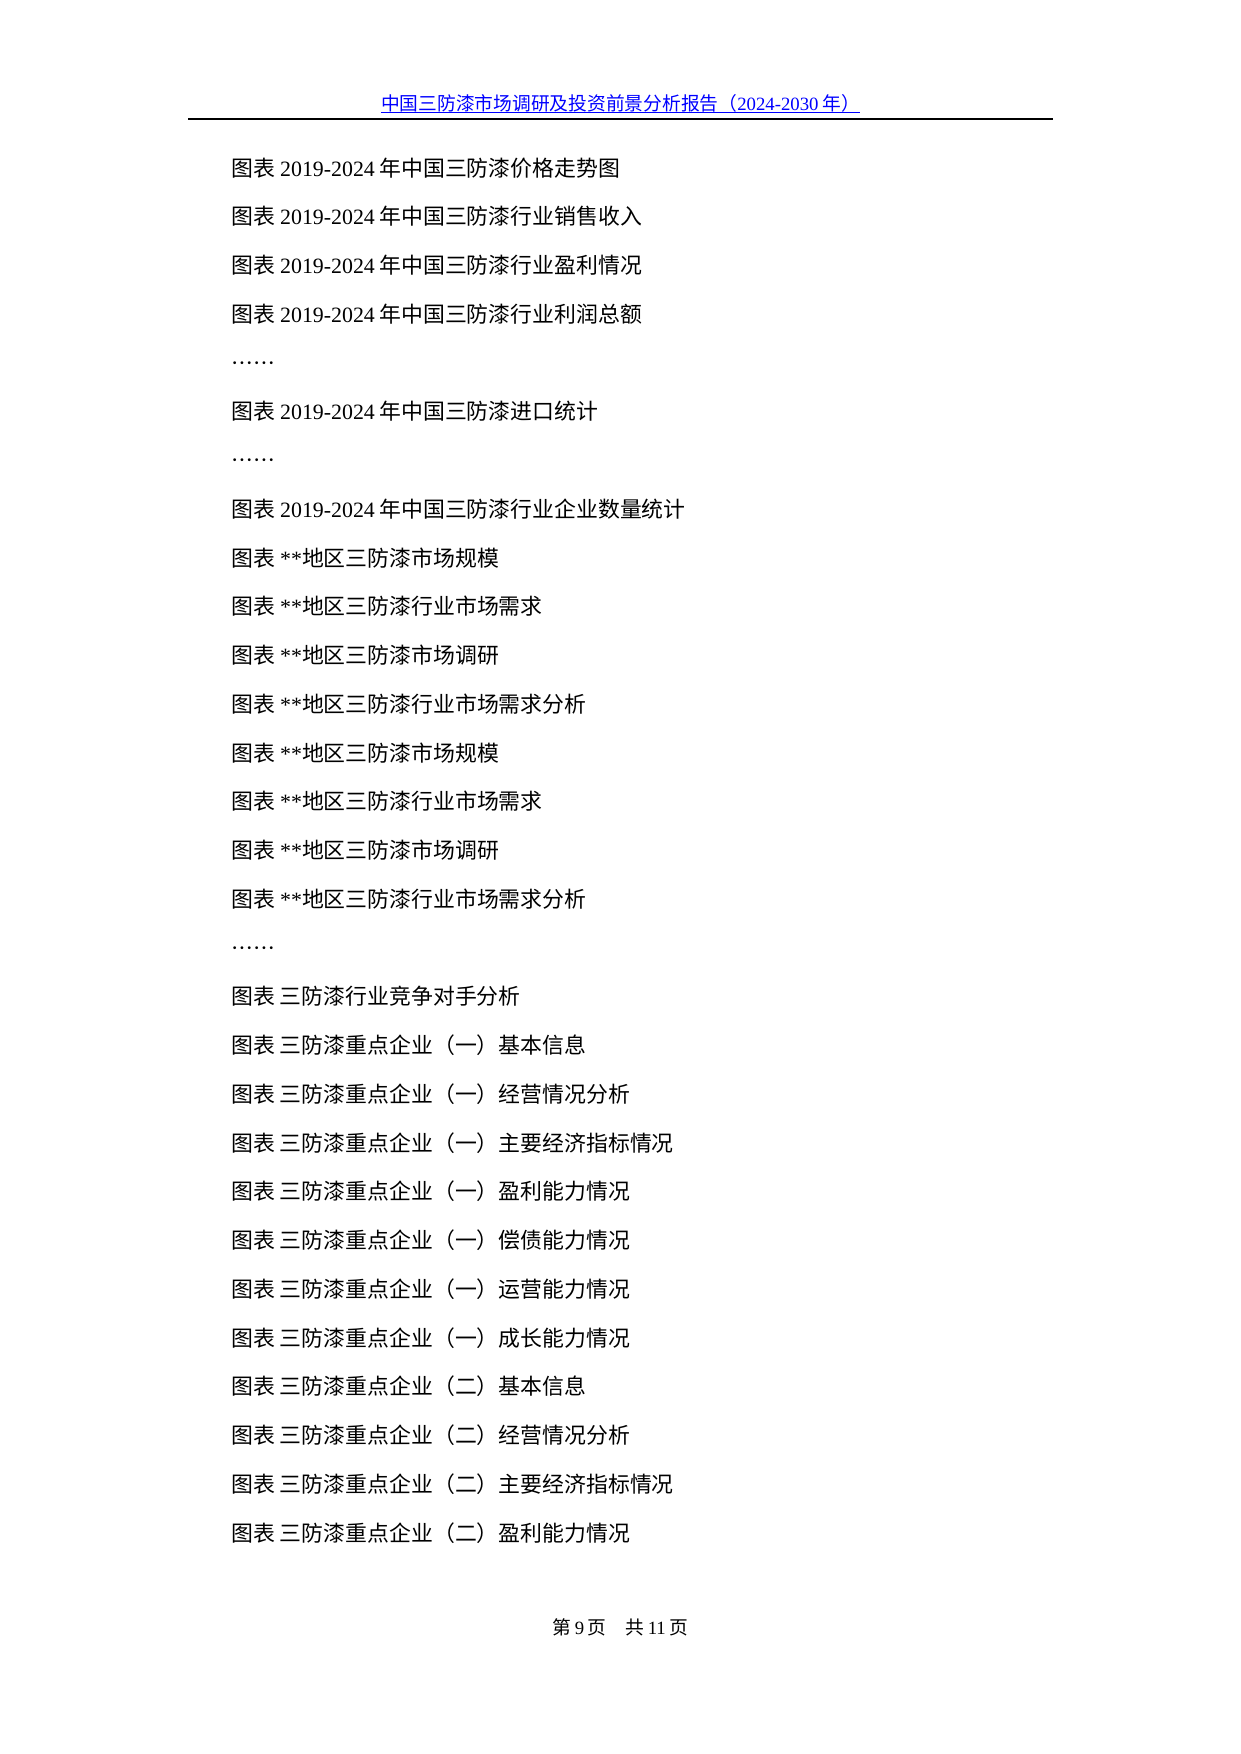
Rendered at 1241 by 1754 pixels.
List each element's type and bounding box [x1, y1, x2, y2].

text [187, 150, 1053, 1548]
